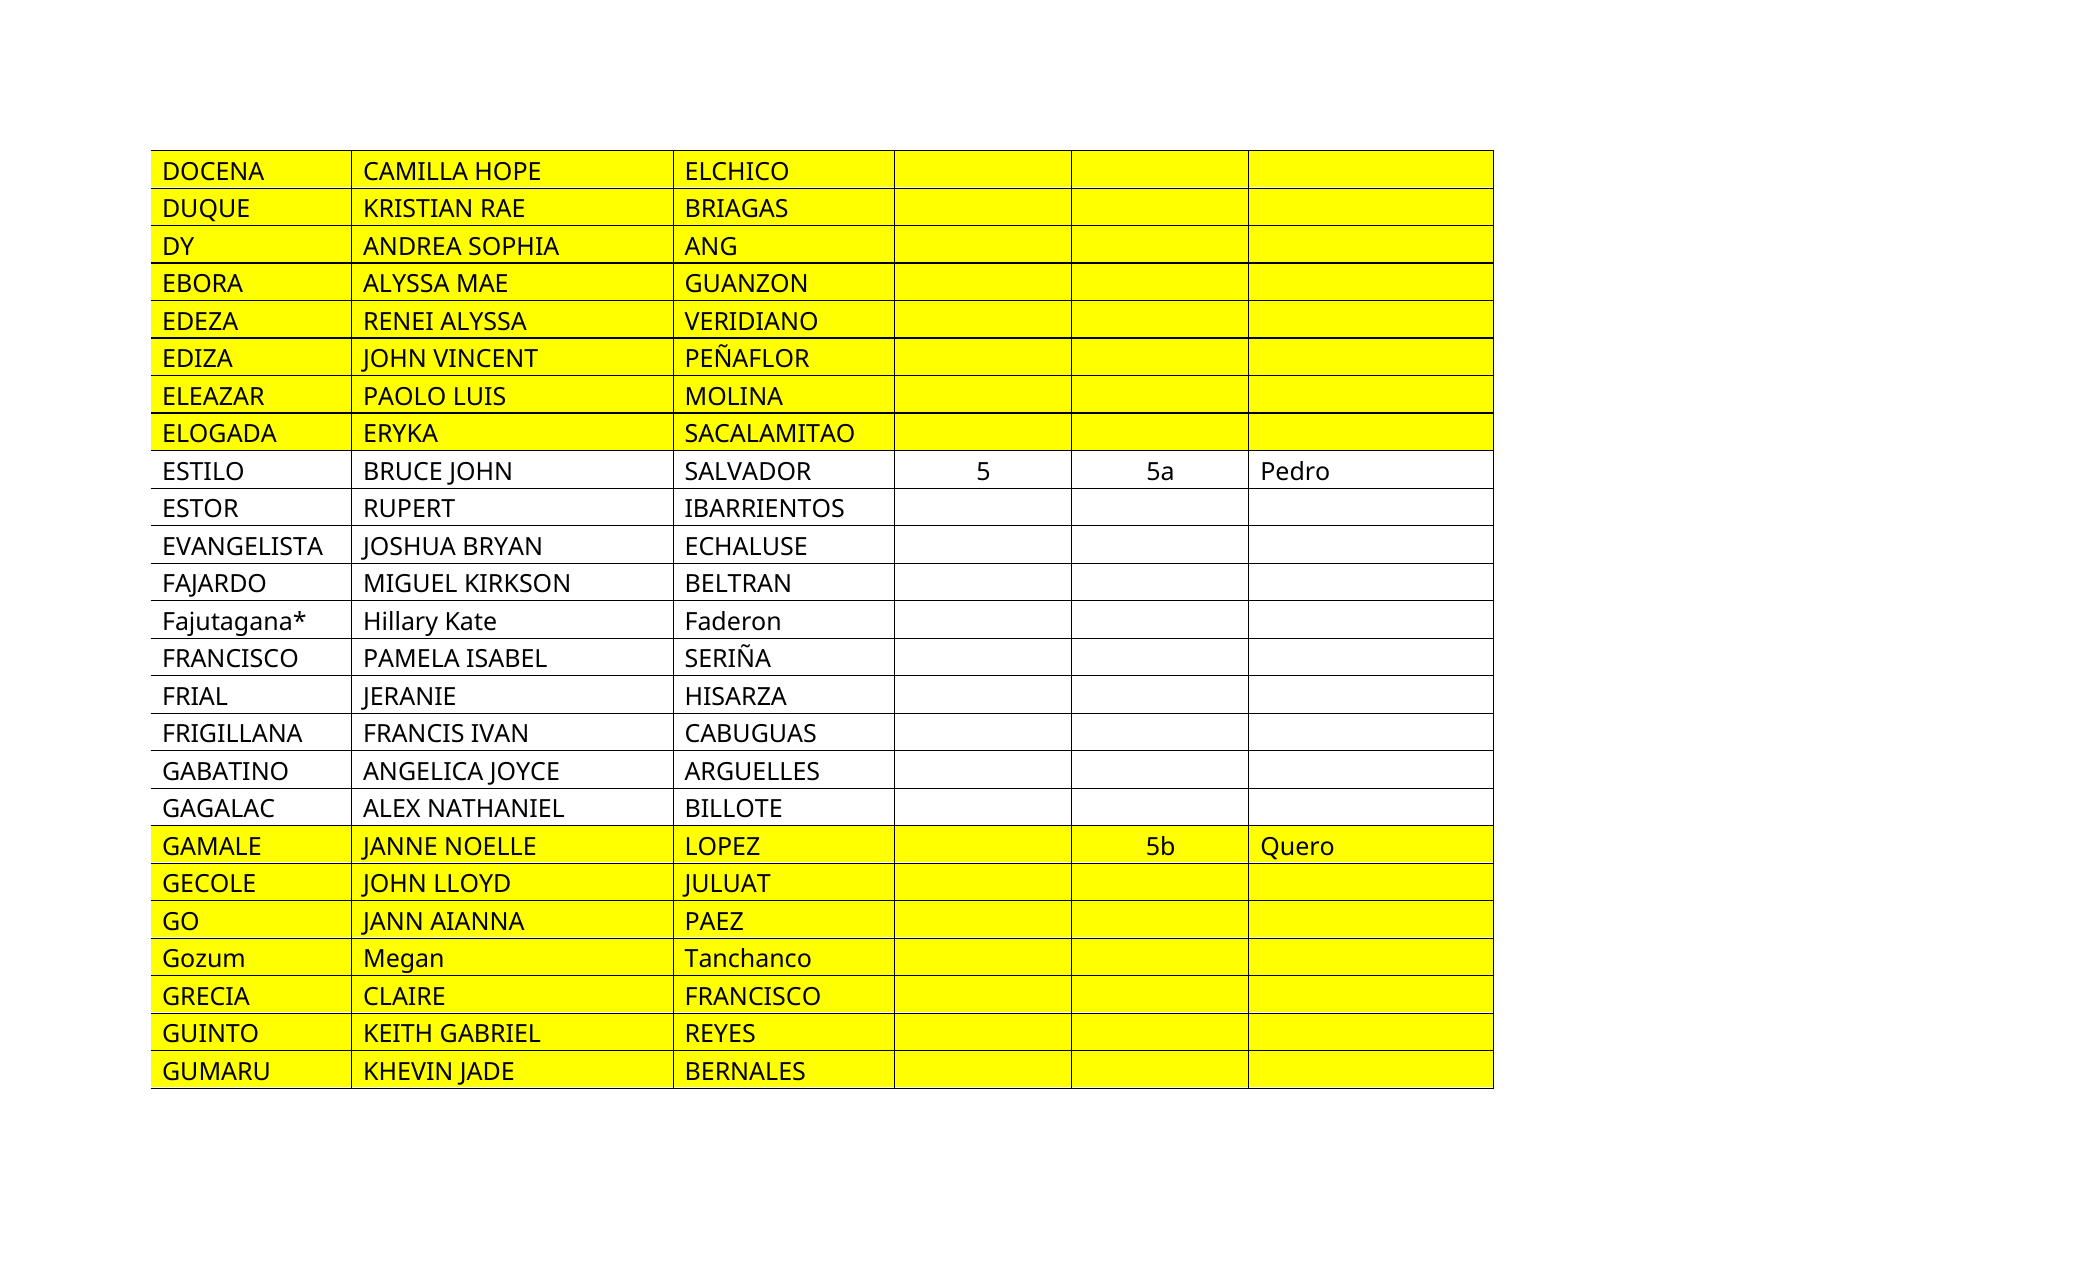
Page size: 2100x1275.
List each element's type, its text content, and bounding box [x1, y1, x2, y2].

table_cell [895, 751, 1071, 787]
table_cell FRANCIS IVAN [352, 714, 673, 750]
table_cell [1249, 939, 1493, 975]
table_cell [1072, 751, 1248, 787]
table_cell [1249, 564, 1493, 600]
table_cell MIGUEL KIRKSON [352, 564, 673, 600]
table_cell Hillary Kate [352, 601, 673, 637]
table_cell [1072, 151, 1248, 187]
table_cell CLAIRE [352, 976, 673, 1012]
table_cell ELEAZAR [151, 376, 351, 412]
table_cell [1249, 339, 1493, 375]
table_cell MOLINA [674, 376, 894, 412]
table_cell [895, 151, 1071, 187]
table_cell [1072, 339, 1248, 375]
table_cell [895, 526, 1071, 562]
table_cell [1249, 1014, 1493, 1050]
table_cell ESTILO [151, 451, 351, 487]
table_cell Megan [352, 939, 673, 975]
table_cell [1249, 226, 1493, 262]
table_cell BRIAGAS [674, 189, 894, 225]
table_cell CAMILLA HOPE [352, 151, 673, 187]
table_cell FRIAL [151, 676, 351, 712]
table_cell [895, 489, 1071, 525]
table_cell [895, 189, 1071, 225]
table_cell PEÑAFLOR [674, 339, 894, 375]
table_cell GUINTO [151, 1014, 351, 1050]
table_cell [895, 639, 1071, 675]
table_cell [1072, 414, 1248, 450]
table_cell [895, 601, 1071, 637]
table_cell Pedro [1249, 451, 1493, 487]
table_cell [1249, 639, 1493, 675]
table_cell [1072, 1051, 1248, 1087]
table_cell [1249, 864, 1493, 900]
table_cell [1072, 189, 1248, 225]
table_cell EVANGELISTA [151, 526, 351, 562]
table_cell DOCENA [151, 151, 351, 187]
table_cell [1072, 601, 1248, 637]
table_cell FRANCISCO [674, 976, 894, 1012]
table_cell [895, 901, 1071, 937]
table_cell JANNE NOELLE [352, 826, 673, 862]
table_cell GO [151, 901, 351, 937]
table_cell GRECIA [151, 976, 351, 1012]
table_cell [1072, 864, 1248, 900]
table_cell KRISTIAN RAE [352, 189, 673, 225]
table_cell [1249, 189, 1493, 225]
table_cell BILLOTE [674, 789, 894, 825]
table_cell PAMELA ISABEL [352, 639, 673, 675]
table_cell REYES [674, 1014, 894, 1050]
table_cell ANDREA SOPHIA [352, 226, 673, 262]
table_cell [1072, 639, 1248, 675]
table_cell 5b [1072, 826, 1248, 862]
table_cell [1072, 564, 1248, 600]
table_cell [1072, 376, 1248, 412]
table_cell PAEZ [674, 901, 894, 937]
table_cell [895, 864, 1071, 900]
table_cell JULUAT [674, 864, 894, 900]
table_cell ESTOR [151, 489, 351, 525]
table_cell JOHN VINCENT [352, 339, 673, 375]
table_cell HISARZA [674, 676, 894, 712]
table_cell [895, 564, 1071, 600]
table_cell [1249, 414, 1493, 450]
table_cell [1072, 714, 1248, 750]
table_cell FRIGILLANA [151, 714, 351, 750]
table_cell [1072, 901, 1248, 937]
table_cell SERIÑA [674, 639, 894, 675]
table_cell [1249, 376, 1493, 412]
table_cell [1249, 601, 1493, 637]
table_cell GABATINO [151, 751, 351, 787]
table_cell DUQUE [151, 189, 351, 225]
table_cell [895, 226, 1071, 262]
table_cell JOSHUA BRYAN [352, 526, 673, 562]
table_cell [1249, 789, 1493, 825]
table_cell GECOLE [151, 864, 351, 900]
table_cell JERANIE [352, 676, 673, 712]
table_cell GUMARU [151, 1051, 351, 1087]
table_cell [1249, 151, 1493, 187]
table_cell [895, 939, 1071, 975]
table_cell [1249, 1051, 1493, 1087]
table_cell [1072, 301, 1248, 337]
table_cell BRUCE JOHN [352, 451, 673, 487]
table_cell IBARRIENTOS [674, 489, 894, 525]
table_cell [895, 1014, 1071, 1050]
table_cell GAMALE [151, 826, 351, 862]
table_cell RENEI ALYSSA [352, 301, 673, 337]
table_cell JANN AIANNA [352, 901, 673, 937]
table_cell [1249, 301, 1493, 337]
table_cell [895, 339, 1071, 375]
table_cell [1072, 264, 1248, 300]
table_cell LOPEZ [674, 826, 894, 862]
table_cell [1249, 714, 1493, 750]
table_cell DY [151, 226, 351, 262]
table_cell [895, 826, 1071, 862]
table_cell [895, 301, 1071, 337]
table_cell ALYSSA MAE [352, 264, 673, 300]
table_cell [1072, 976, 1248, 1012]
table_cell EBORA [151, 264, 351, 300]
table_cell Fajutagana* [151, 601, 351, 637]
table_cell [1072, 789, 1248, 825]
table_cell [1249, 676, 1493, 712]
table_cell 5 [895, 451, 1071, 487]
table_cell ELCHICO [674, 151, 894, 187]
table_cell EDIZA [151, 339, 351, 375]
table_cell ERYKA [352, 414, 673, 450]
table_cell [1249, 526, 1493, 562]
table_cell [895, 264, 1071, 300]
table_cell ELOGADA [151, 414, 351, 450]
table_cell [895, 414, 1071, 450]
table_cell Tanchanco [674, 939, 894, 975]
table_cell EDEZA [151, 301, 351, 337]
table_cell ARGUELLES [674, 751, 894, 787]
table_cell [1249, 901, 1493, 937]
table_cell [895, 1051, 1071, 1087]
table_cell [1249, 264, 1493, 300]
table_cell Quero [1249, 826, 1493, 862]
table_cell FAJARDO [151, 564, 351, 600]
table_cell ANG [674, 226, 894, 262]
table_cell ALEX NATHANIEL [352, 789, 673, 825]
table_cell PAOLO LUIS [352, 376, 673, 412]
table_cell [1072, 226, 1248, 262]
table_cell Faderon [674, 601, 894, 637]
table_cell JOHN LLOYD [352, 864, 673, 900]
table_cell BERNALES [674, 1051, 894, 1087]
table_cell 5a [1072, 451, 1248, 487]
table_cell Gozum [151, 939, 351, 975]
table_cell VERIDIANO [674, 301, 894, 337]
table_cell GUANZON [674, 264, 894, 300]
table_cell SACALAMITAO [674, 414, 894, 450]
table_cell [895, 376, 1071, 412]
table_cell [1072, 939, 1248, 975]
table_cell [895, 676, 1071, 712]
table_cell [1249, 976, 1493, 1012]
table_cell CABUGUAS [674, 714, 894, 750]
table_cell [1072, 526, 1248, 562]
table_cell KHEVIN JADE [352, 1051, 673, 1087]
table_cell RUPERT [352, 489, 673, 525]
table_cell [1249, 751, 1493, 787]
table_cell [1072, 489, 1248, 525]
table_cell [1249, 489, 1493, 525]
table_cell [1072, 1014, 1248, 1050]
table_cell BELTRAN [674, 564, 894, 600]
table_cell SALVADOR [674, 451, 894, 487]
table_cell ECHALUSE [674, 526, 894, 562]
table_cell [1072, 676, 1248, 712]
table_cell [895, 976, 1071, 1012]
table_cell ANGELICA JOYCE [352, 751, 673, 787]
table_cell FRANCISCO [151, 639, 351, 675]
table_cell KEITH GABRIEL [352, 1014, 673, 1050]
table_cell [895, 789, 1071, 825]
table_cell [895, 714, 1071, 750]
table_cell GAGALAC [151, 789, 351, 825]
